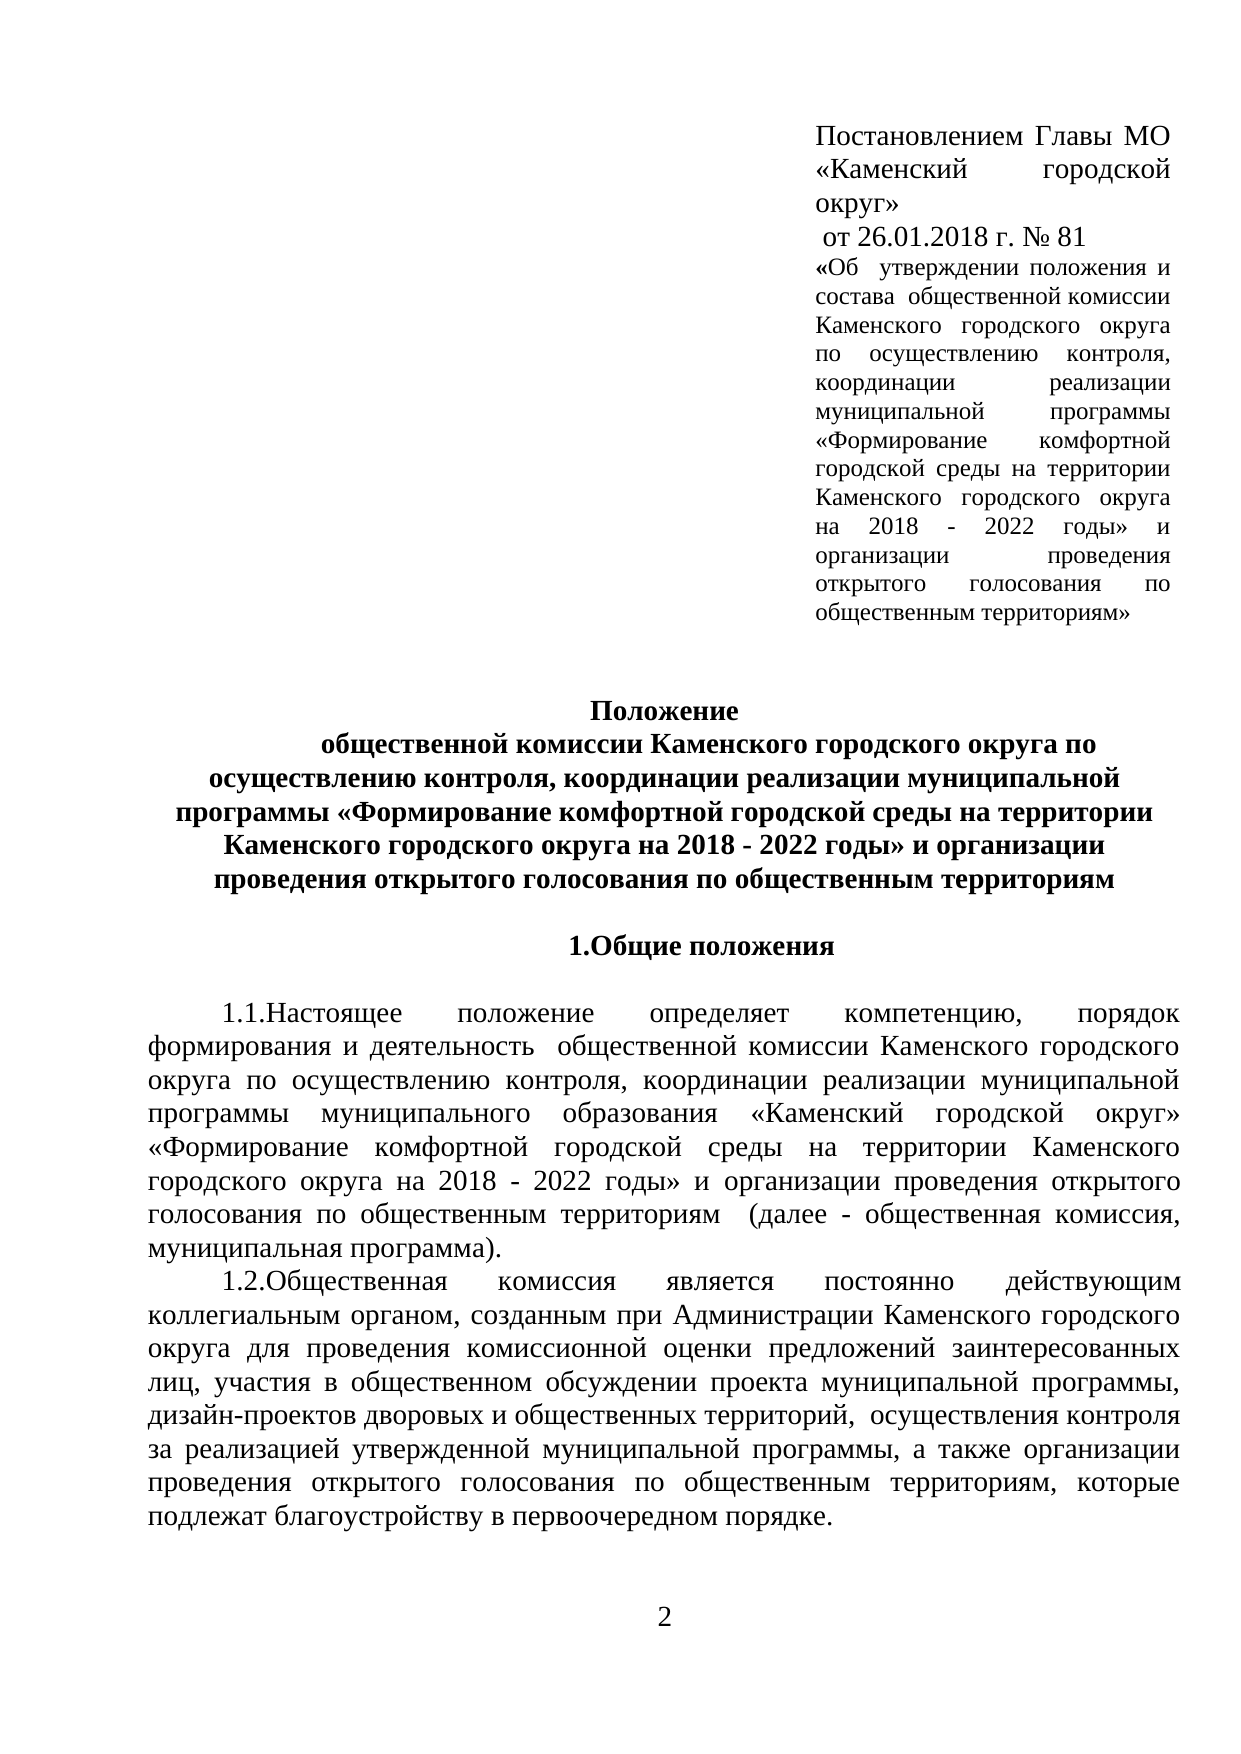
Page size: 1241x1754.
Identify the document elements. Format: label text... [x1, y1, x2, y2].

text 1.2.Общественная комиссия является постоянно действующим коллегиальным органом, созданным при Администрации Каменского городского округа для проведения комиссионной оценки предложений заинтересованных лиц, участия в общественном обсуждении проекта муниципальной программы, дизайн-проектов дворовых и общественных территорий, осуществления контроля за реализацией утвержденной муниципальной программы, а также организации проведения открытого голосования по общественным территориям, которые подлежат благоустройству в первоочередном порядке. [148, 1263, 1181, 1532]
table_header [804, 118, 1182, 626]
text 1.1.Настоящее положение определяет компетенцию, порядок формирования и деятельность общественной комиссии Каменского городского округа по осуществлению контроля, координации реализации муниципальной программы муниципального образования «Каменский городской округ» «Формирование комфортной городской среды на территории Каменского городского округа на 2018 - 2022 годы» и организации проведения открытого голосования по общественным территориям (далее - общественная комиссия, муниципальная программа). [148, 995, 1181, 1263]
text 1.Общие положения [148, 928, 1181, 961]
text общественной комиссии Каменского городского округа по осуществлению контроля, координации реализации муниципальной программы «Формирование комфортной городской среды на территории Каменского городского округа на 2018 - 2022 годы» и организации проведения открытого голосования по общественным территориям [148, 727, 1181, 894]
text 2 [148, 1599, 1181, 1632]
text Положение [148, 693, 1181, 727]
